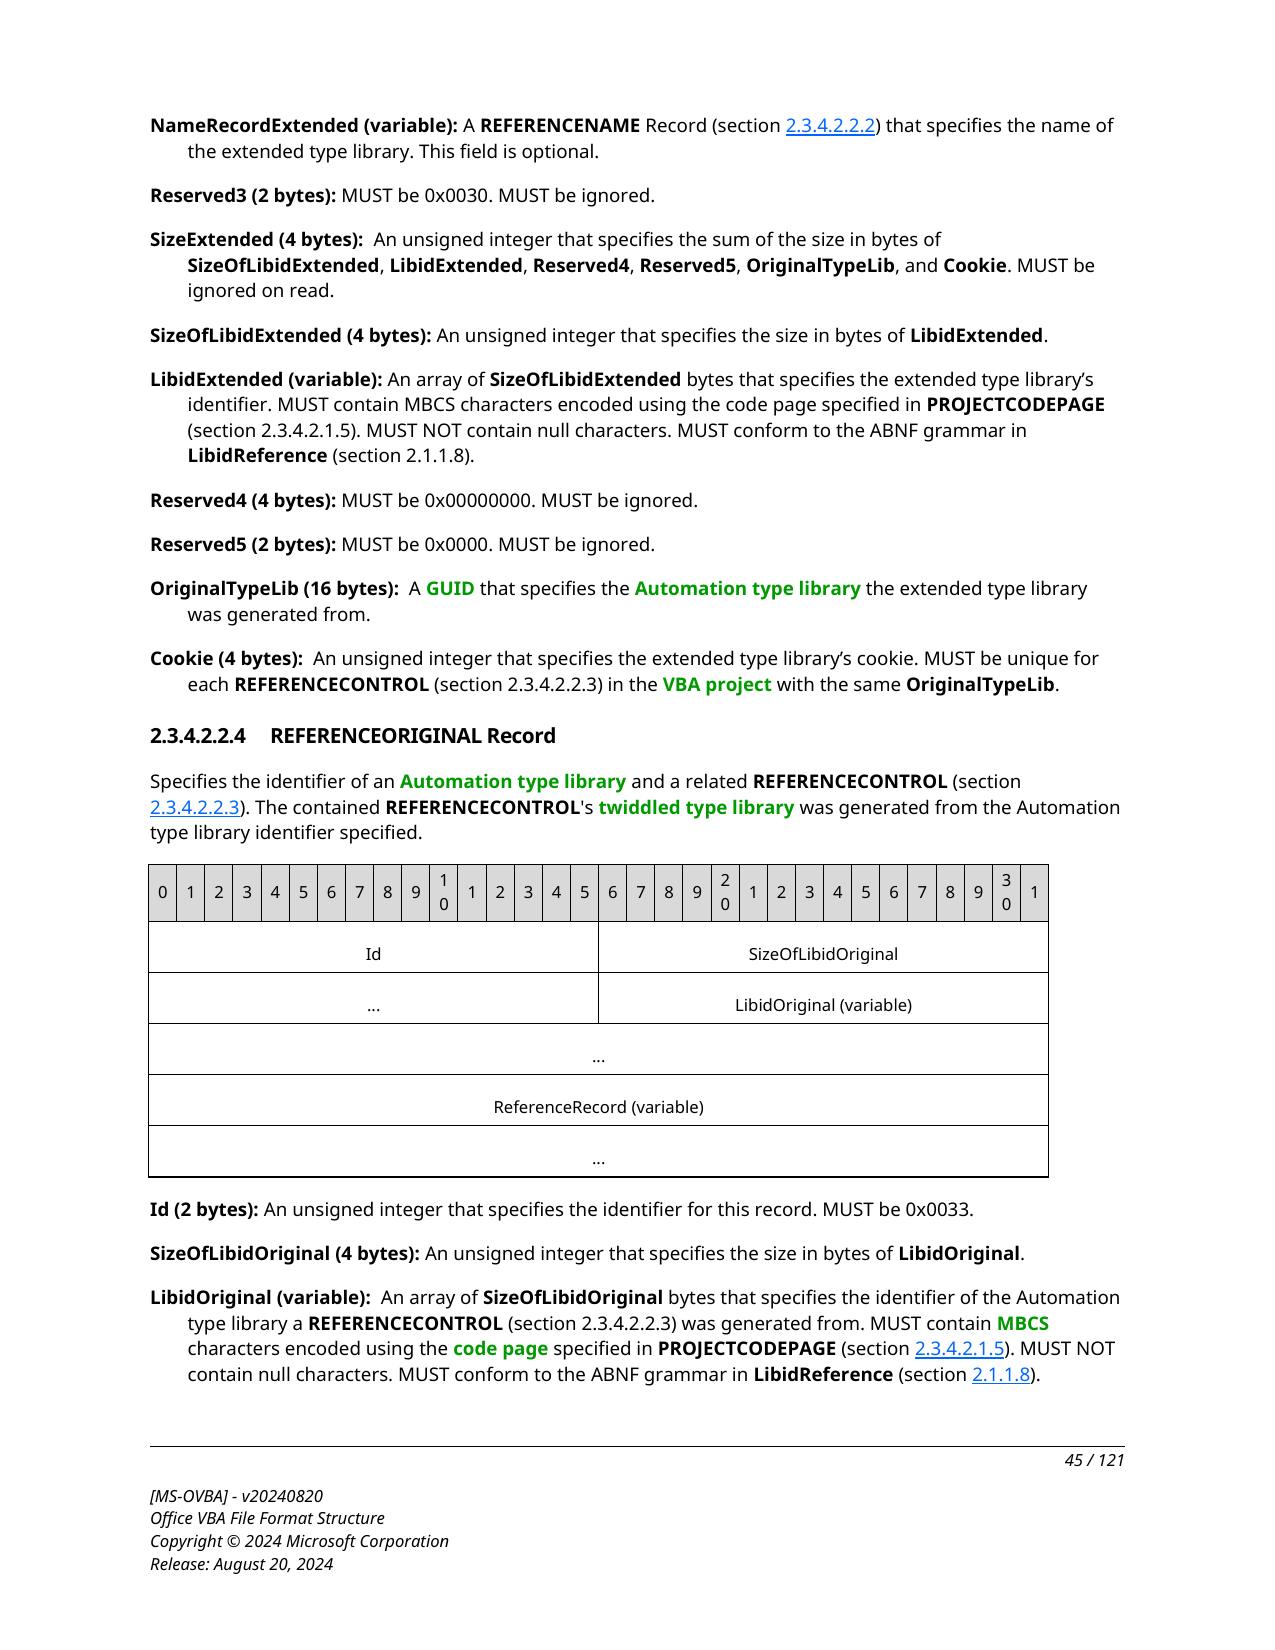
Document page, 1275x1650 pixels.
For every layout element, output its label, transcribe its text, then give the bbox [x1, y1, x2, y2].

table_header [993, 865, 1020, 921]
text Cookie (4 bytes): An unsigned integer that specifies the extended type library’s cookie. MUST be unique for each REFERENCECONTROL (section 2.3.4.2.2.3) in the VBA project with the same OriginalTypeLib. [150, 645, 1125, 696]
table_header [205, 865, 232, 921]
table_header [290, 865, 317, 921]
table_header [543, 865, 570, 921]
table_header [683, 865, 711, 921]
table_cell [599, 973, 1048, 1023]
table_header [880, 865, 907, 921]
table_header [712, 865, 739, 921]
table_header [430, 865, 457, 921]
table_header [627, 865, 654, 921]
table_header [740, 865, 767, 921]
text SizeExtended (4 bytes): An unsigned integer that specifies the sum of the size in bytes of SizeOfLibidExtended, LibidExtended, Reserved4, Reserved5, OriginalTypeLib, and Cookie. MUST be ignored on read. [150, 227, 1125, 303]
text LibidExtended (variable): An array of SizeOfLibidExtended bytes that specifies the extended type library’s identifier. MUST contain MBCS characters encoded using the code page specified in PROJECTCODEPAGE (section 2.3.4.2.1.5). MUST NOT contain null characters. MUST conform to the ABNF grammar in LibidReference (section 2.1.1.8). [150, 366, 1125, 468]
text Reserved4 (4 bytes): MUST be 0x00000000. MUST be ignored. [150, 487, 1125, 512]
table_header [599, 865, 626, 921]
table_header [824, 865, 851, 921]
subtitle REFERENCEORIGINAL Record [150, 721, 1125, 750]
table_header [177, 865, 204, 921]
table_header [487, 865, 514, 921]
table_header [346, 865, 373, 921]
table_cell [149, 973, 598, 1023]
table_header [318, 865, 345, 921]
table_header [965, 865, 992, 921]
text Specifies the identifier of an Automation type library and a related REFERENCECONTROL (section 2.3.4.2.2.3). The contained REFERENCECONTROL's twiddled type library was generated from the Automation type library identifier specified. [150, 768, 1125, 845]
text Reserved3 (2 bytes): MUST be 0x0030. MUST be ignored. [150, 182, 1125, 208]
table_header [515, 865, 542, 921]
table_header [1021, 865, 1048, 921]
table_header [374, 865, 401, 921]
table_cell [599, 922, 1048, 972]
text SizeOfLibidExtended (4 bytes): An unsigned integer that specifies the size in bytes of LibidExtended. [150, 322, 1125, 347]
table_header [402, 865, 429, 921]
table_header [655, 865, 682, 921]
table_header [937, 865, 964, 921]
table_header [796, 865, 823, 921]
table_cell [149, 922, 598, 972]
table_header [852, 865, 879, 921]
text SizeOfLibidOriginal (4 bytes): An unsigned integer that specifies the size in bytes of LibidOriginal. [150, 1240, 1125, 1266]
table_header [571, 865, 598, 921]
text Reserved5 (2 bytes): MUST be 0x0000. MUST be ignored. [150, 531, 1125, 557]
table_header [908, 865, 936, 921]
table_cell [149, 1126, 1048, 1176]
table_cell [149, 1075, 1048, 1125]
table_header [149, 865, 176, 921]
text NameRecordExtended (variable): A REFERENCENAME Record (section 2.3.4.2.2.2) that specifies the name of the extended type library. This field is optional. [150, 112, 1125, 163]
text OriginalTypeLib (16 bytes): A GUID that specifies the Automation type library the extended type library was generated from. [150, 576, 1125, 627]
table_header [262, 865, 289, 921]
text LibidOriginal (variable): An array of SizeOfLibidOriginal bytes that specifies the identifier of the Automation type library a REFERENCECONTROL (section 2.3.4.2.2.3) was generated from. MUST contain MBCS characters encoded using the code page specified in PROJECTCODEPAGE (section 2.3.4.2.1.5). MUST NOT contain null characters. MUST conform to the ABNF grammar in LibidReference (section 2.1.1.8). [150, 1285, 1125, 1387]
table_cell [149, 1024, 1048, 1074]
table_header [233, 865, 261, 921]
text Id (2 bytes): An unsigned integer that specifies the identifier for this record. MUST be 0x0033. [150, 1196, 1125, 1222]
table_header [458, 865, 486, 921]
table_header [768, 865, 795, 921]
